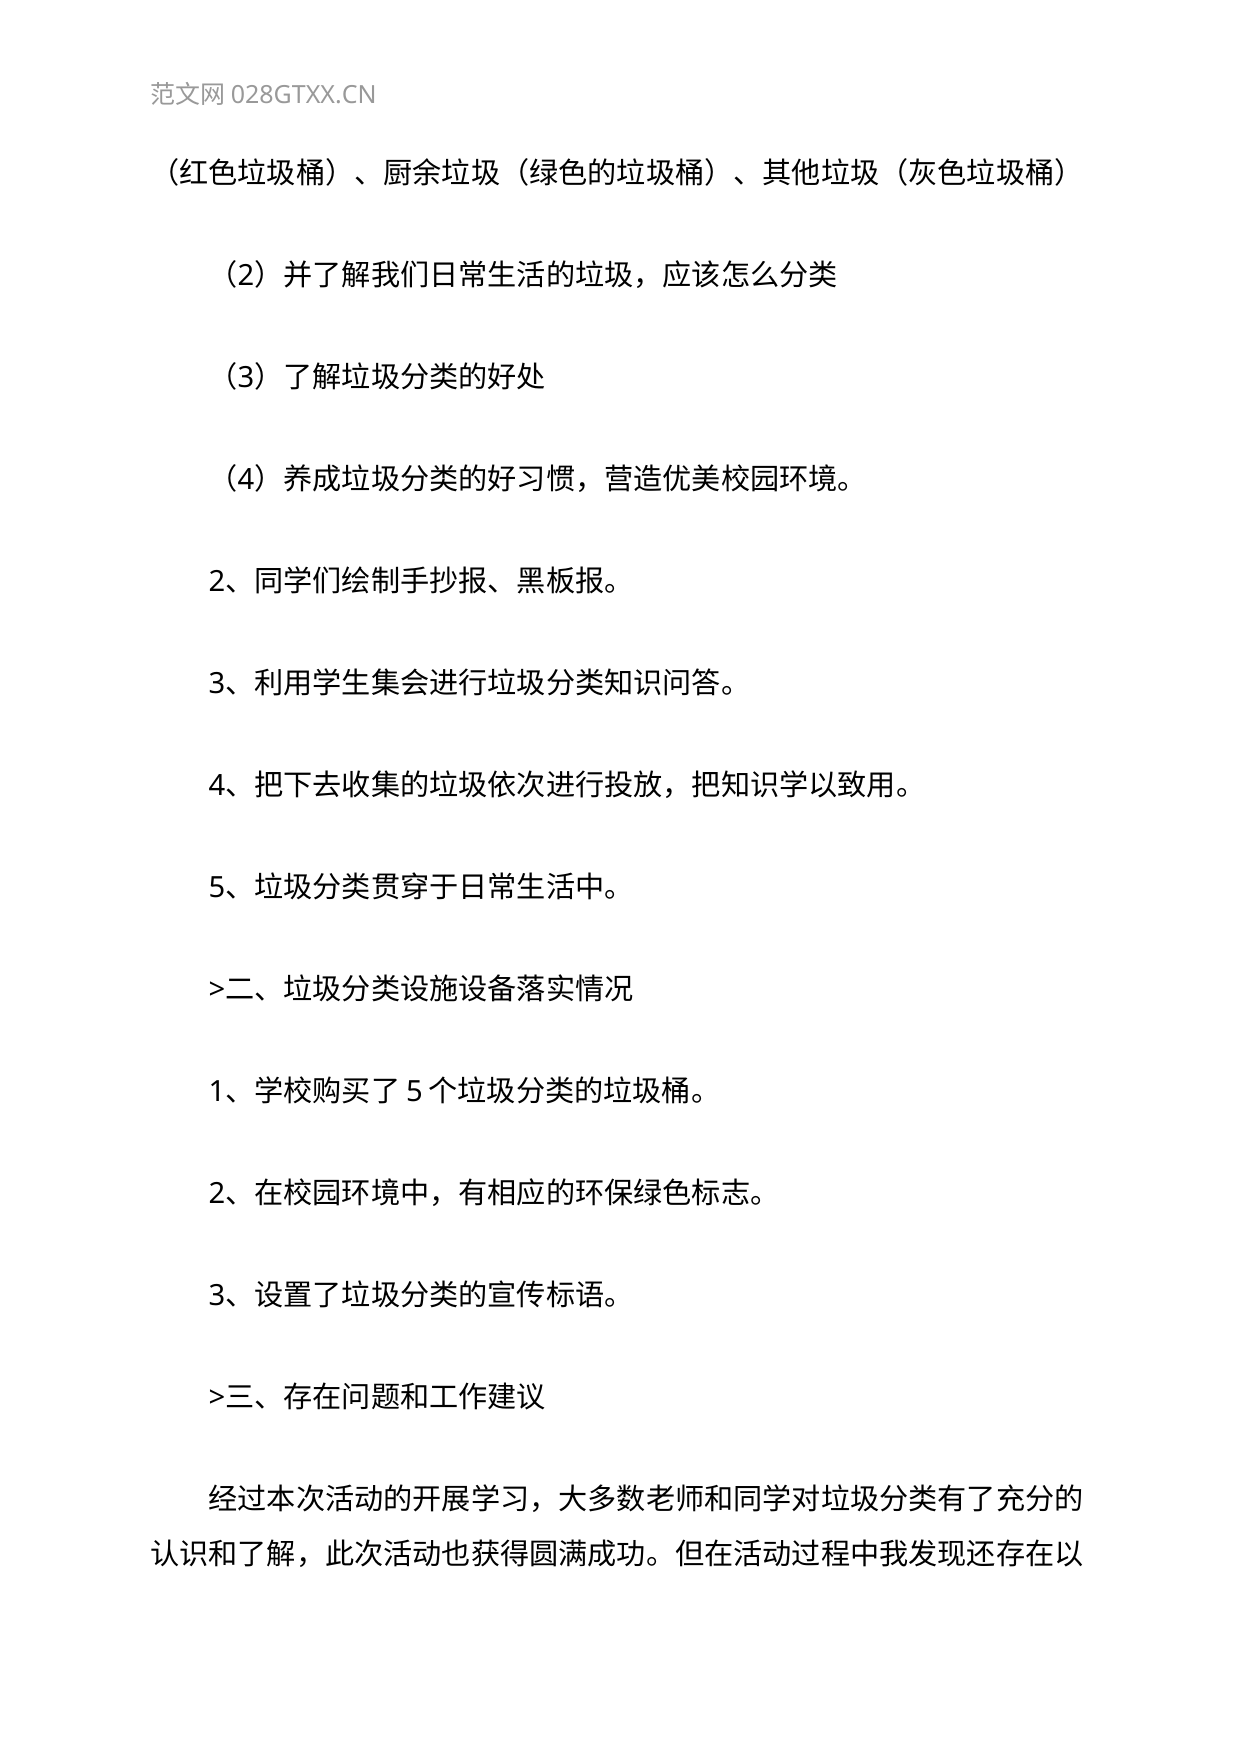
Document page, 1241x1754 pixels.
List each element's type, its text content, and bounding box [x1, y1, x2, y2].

text 2、同学们绘制手抄报、黑板报。 [150, 558, 1090, 600]
text 1、学校购买了5个垃圾分类的垃圾桶。 [150, 1068, 1090, 1110]
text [150, 150, 1090, 192]
text （2）并了解我们日常生活的垃圾，应该怎么分类 [150, 252, 1090, 294]
text 4、把下去收集的垃圾依次进行投放，把知识学以致用。 [150, 762, 1090, 804]
text （4）养成垃圾分类的好习惯，营造优美校园环境。 [150, 456, 1090, 498]
text 2、在校园环境中，有相应的环保绿色标志。 [150, 1169, 1090, 1212]
text 3、利用学生集会进行垃圾分类知识问答。 [150, 660, 1090, 702]
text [150, 1476, 1090, 1573]
text >三、存在问题和工作建议 [150, 1373, 1090, 1416]
text 5、垃圾分类贯穿于日常生活中。 [150, 864, 1090, 906]
text >二、垃圾分类设施设备落实情况 [150, 966, 1090, 1008]
text 3、设置了垃圾分类的宣传标语。 [150, 1272, 1090, 1314]
text （3）了解垃圾分类的好处 [150, 354, 1090, 396]
